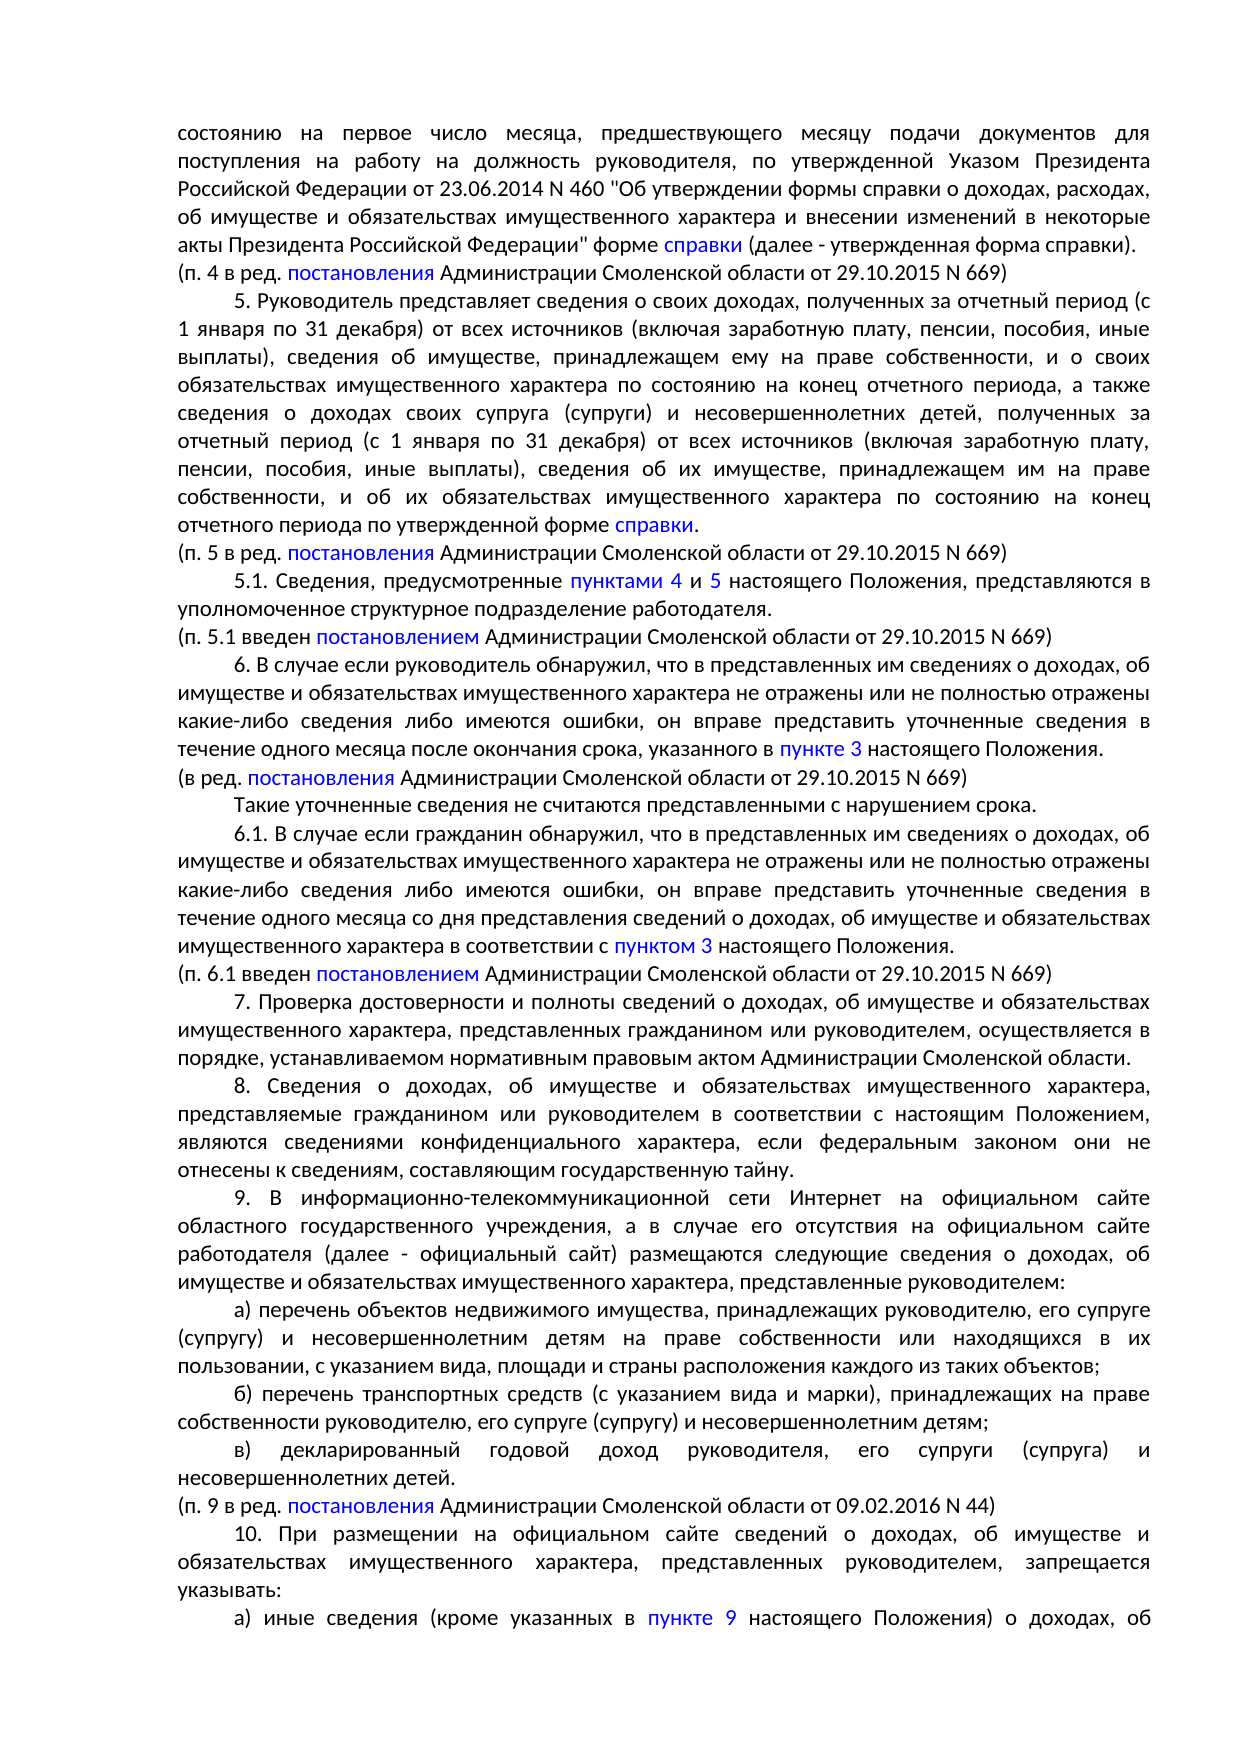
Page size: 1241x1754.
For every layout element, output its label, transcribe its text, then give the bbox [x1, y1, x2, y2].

text б) перечень транспортных средств (с указанием вида и марки), принадлежащих на праве собственности руководителю, его супруге (супругу) и несовершеннолетним детям; [177, 1379, 1152, 1435]
text (п. 4 в ред. постановления Администрации Смоленской области от 29.10.2015 N 669) [177, 258, 1152, 286]
text 5. Руководитель представляет сведения о своих доходах, полученных за отчетный период (с 1 января по 31 декабря) от всех источников (включая заработную плату, пенсии, пособия, иные выплаты), сведения об имуществе, принадлежащем ему на праве собственности, и о своих обязательствах имущественного характера по состоянию на конец отчетного периода, а также сведения о доходах своих супруга (супруги) и несовершеннолетних детей, полученных за отчетный период (с 1 января по 31 декабря) от всех источников (включая заработную плату, пенсии, пособия, иные выплаты), сведения об их имуществе, принадлежащем им на праве собственности, и об их обязательствах имущественного характера по состоянию на конец отчетного периода по утвержденной форме справки. [177, 286, 1152, 538]
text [177, 118, 1152, 258]
text 7. Проверка достоверности и полноты сведений о доходах, об имуществе и обязательствах имущественного характера, представленных гражданином или руководителем, осуществляется в порядке, устанавливаемом нормативным правовым актом Администрации Смоленской области. [177, 987, 1152, 1071]
text (п. 5.1 введен постановлением Администрации Смоленской области от 29.10.2015 N 669) [177, 622, 1152, 651]
text (в ред. постановления Администрации Смоленской области от 29.10.2015 N 669) [177, 763, 1152, 791]
text 8. Сведения о доходах, об имуществе и обязательствах имущественного характера, представляемые гражданином или руководителем в соответствии с настоящим Положением, являются сведениями конфиденциального характера, если федеральным законом они не отнесены к сведениям, составляющим государственную тайну. [177, 1071, 1152, 1183]
text (п. 5 в ред. постановления Администрации Смоленской области от 29.10.2015 N 669) [177, 538, 1152, 566]
text (п. 9 в ред. постановления Администрации Смоленской области от 09.02.2016 N 44) [177, 1491, 1152, 1519]
text 6.1. В случае если гражданин обнаружил, что в представленных им сведениях о доходах, об имуществе и обязательствах имущественного характера не отражены или не полностью отражены какие-либо сведения либо имеются ошибки, он вправе представить уточненные сведения в течение одного месяца со дня представления сведений о доходах, об имуществе и обязательствах имущественного характера в соответствии с пунктом 3 настоящего Положения. [177, 819, 1152, 959]
text в) декларированный годовой доход руководителя, его супруги (супруга) и несовершеннолетних детей. [177, 1435, 1152, 1491]
text (п. 6.1 введен постановлением Администрации Смоленской области от 29.10.2015 N 669) [177, 959, 1152, 987]
text 10. При размещении на официальном сайте сведений о доходах, об имуществе и обязательствах имущественного характера, представленных руководителем, запрещается указывать: [177, 1519, 1152, 1603]
text Такие уточненные сведения не считаются представленными с нарушением срока. [177, 791, 1152, 819]
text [177, 1603, 1152, 1631]
text а) перечень объектов недвижимого имущества, принадлежащих руководителю, его супруге (супругу) и несовершеннолетним детям на праве собственности или находящихся в их пользовании, с указанием вида, площади и страны расположения каждого из таких объектов; [177, 1295, 1152, 1379]
text 5.1. Сведения, предусмотренные пунктами 4 и 5 настоящего Положения, представляются в уполномоченное структурное подразделение работодателя. [177, 566, 1152, 622]
text 9. В информационно-телекоммуникационной сети Интернет на официальном сайте областного государственного учреждения, а в случае его отсутствия на официальном сайте работодателя (далее - официальный сайт) размещаются следующие сведения о доходах, об имуществе и обязательствах имущественного характера, представленные руководителем: [177, 1183, 1152, 1295]
text 6. В случае если руководитель обнаружил, что в представленных им сведениях о доходах, об имуществе и обязательствах имущественного характера не отражены или не полностью отражены какие-либо сведения либо имеются ошибки, он вправе представить уточненные сведения в течение одного месяца после окончания срока, указанного в пункте 3 настоящего Положения. [177, 651, 1152, 763]
